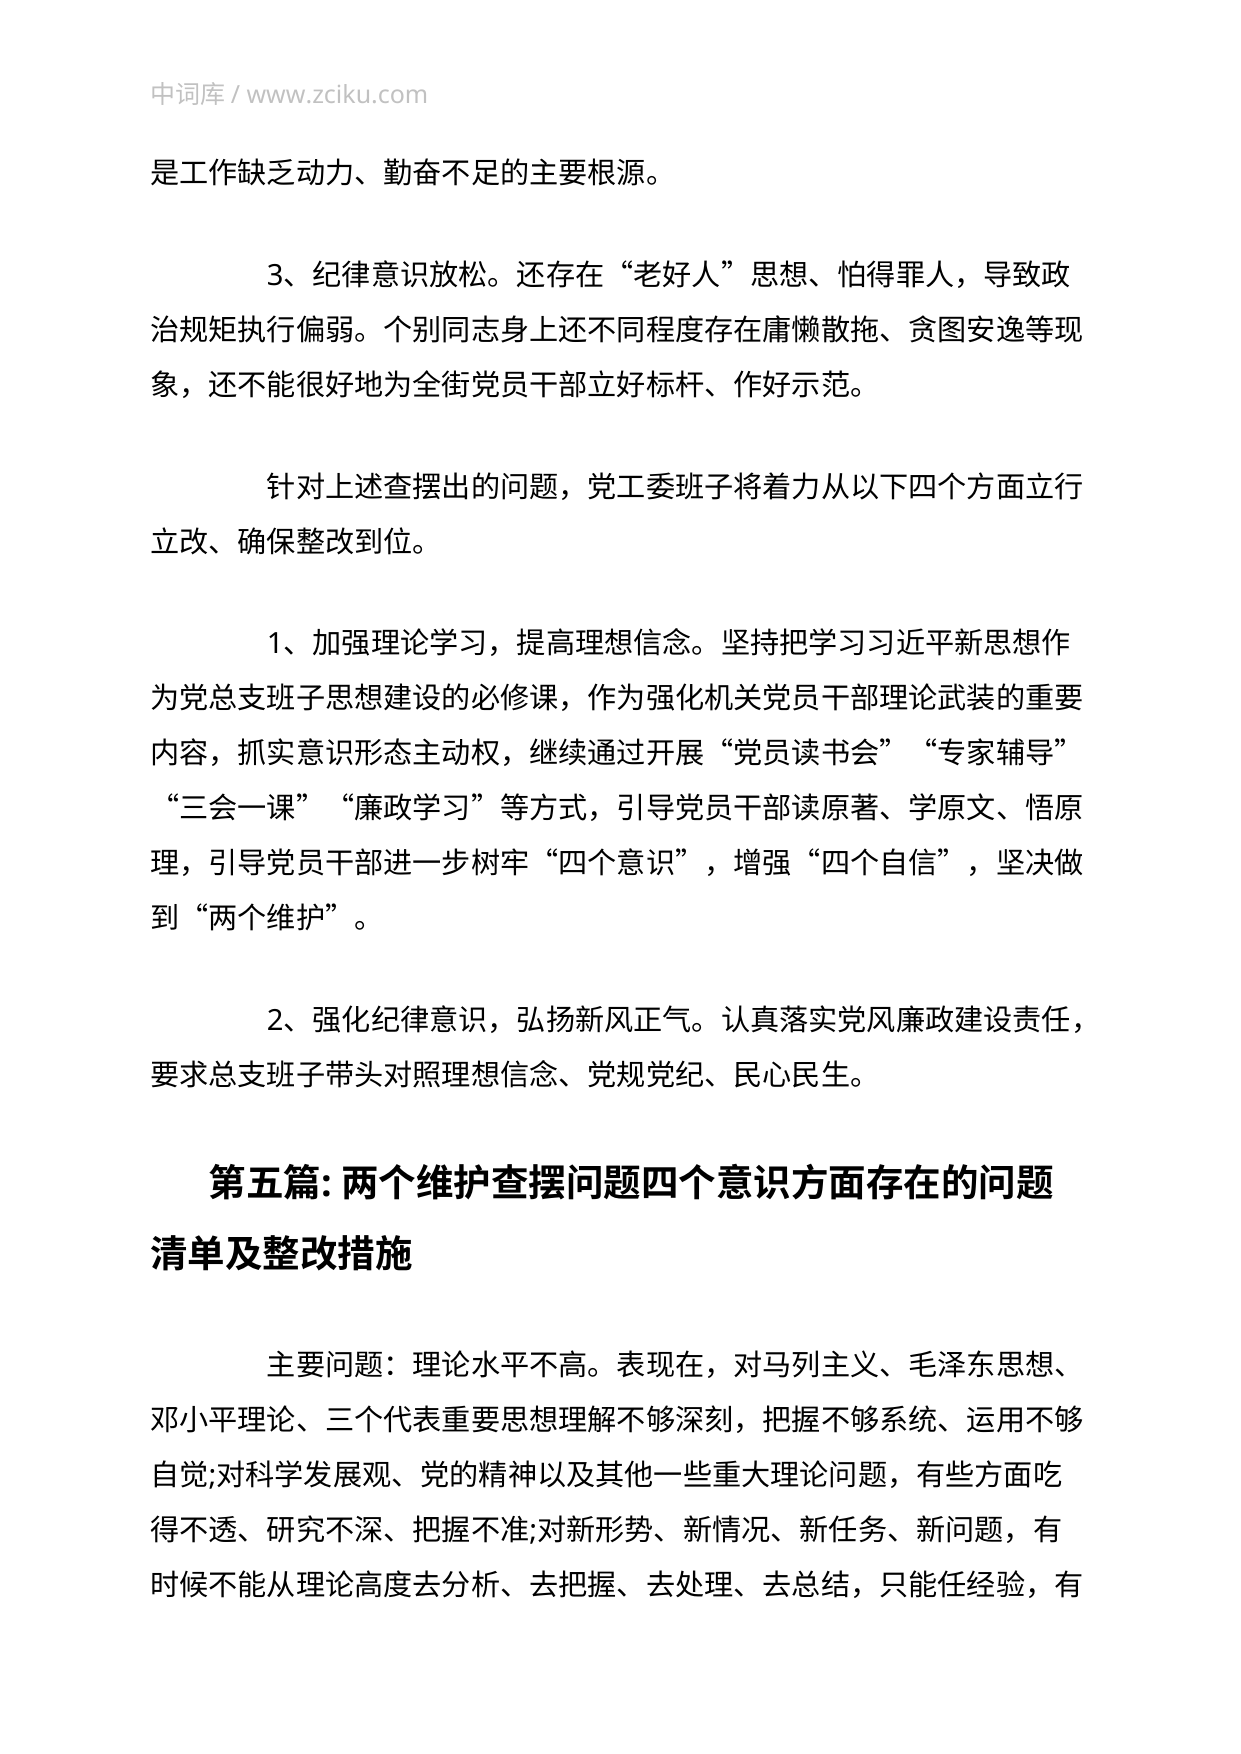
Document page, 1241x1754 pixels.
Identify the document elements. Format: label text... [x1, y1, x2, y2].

text 针对上述查摆出的问题，党工委班子将着力从以下四个方面立行立改、确保整改到位。 [150, 463, 1090, 561]
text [150, 1341, 1090, 1603]
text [150, 150, 1090, 192]
text 2、强化纪律意识，弘扬新风正气。认真落实党风廉政建设责任，要求总支班子带头对照理想信念、党规党纪、民心民生。 [150, 996, 1090, 1094]
text 1、加强理论学习，提高理想信念。坚持把学习习近平新思想作为党总支班子思想建设的必修课，作为强化机关党员干部理论武装的重要内容，抓实意识形态主动权，继续通过开展“党员读书会”“专家辅导”“三会一课”“廉政学习”等方式，引导党员干部读原著、学原文、悟原理，引导党员干部进一步树牢“四个意识”，增强“四个自信”，坚决做到“两个维护”。 [150, 620, 1090, 937]
text 第五篇: 两个维护查摆问题四个意识方面存在的问题清单及整改措施 [150, 1153, 1090, 1278]
text 3、纪律意识放松。还存在“老好人”思想、怕得罪人，导致政治规矩执行偏弱。个别同志身上还不同程度存在庸懒散拖、贪图安逸等现象，还不能很好地为全街党员干部立好标杆、作好示范。 [150, 252, 1090, 404]
